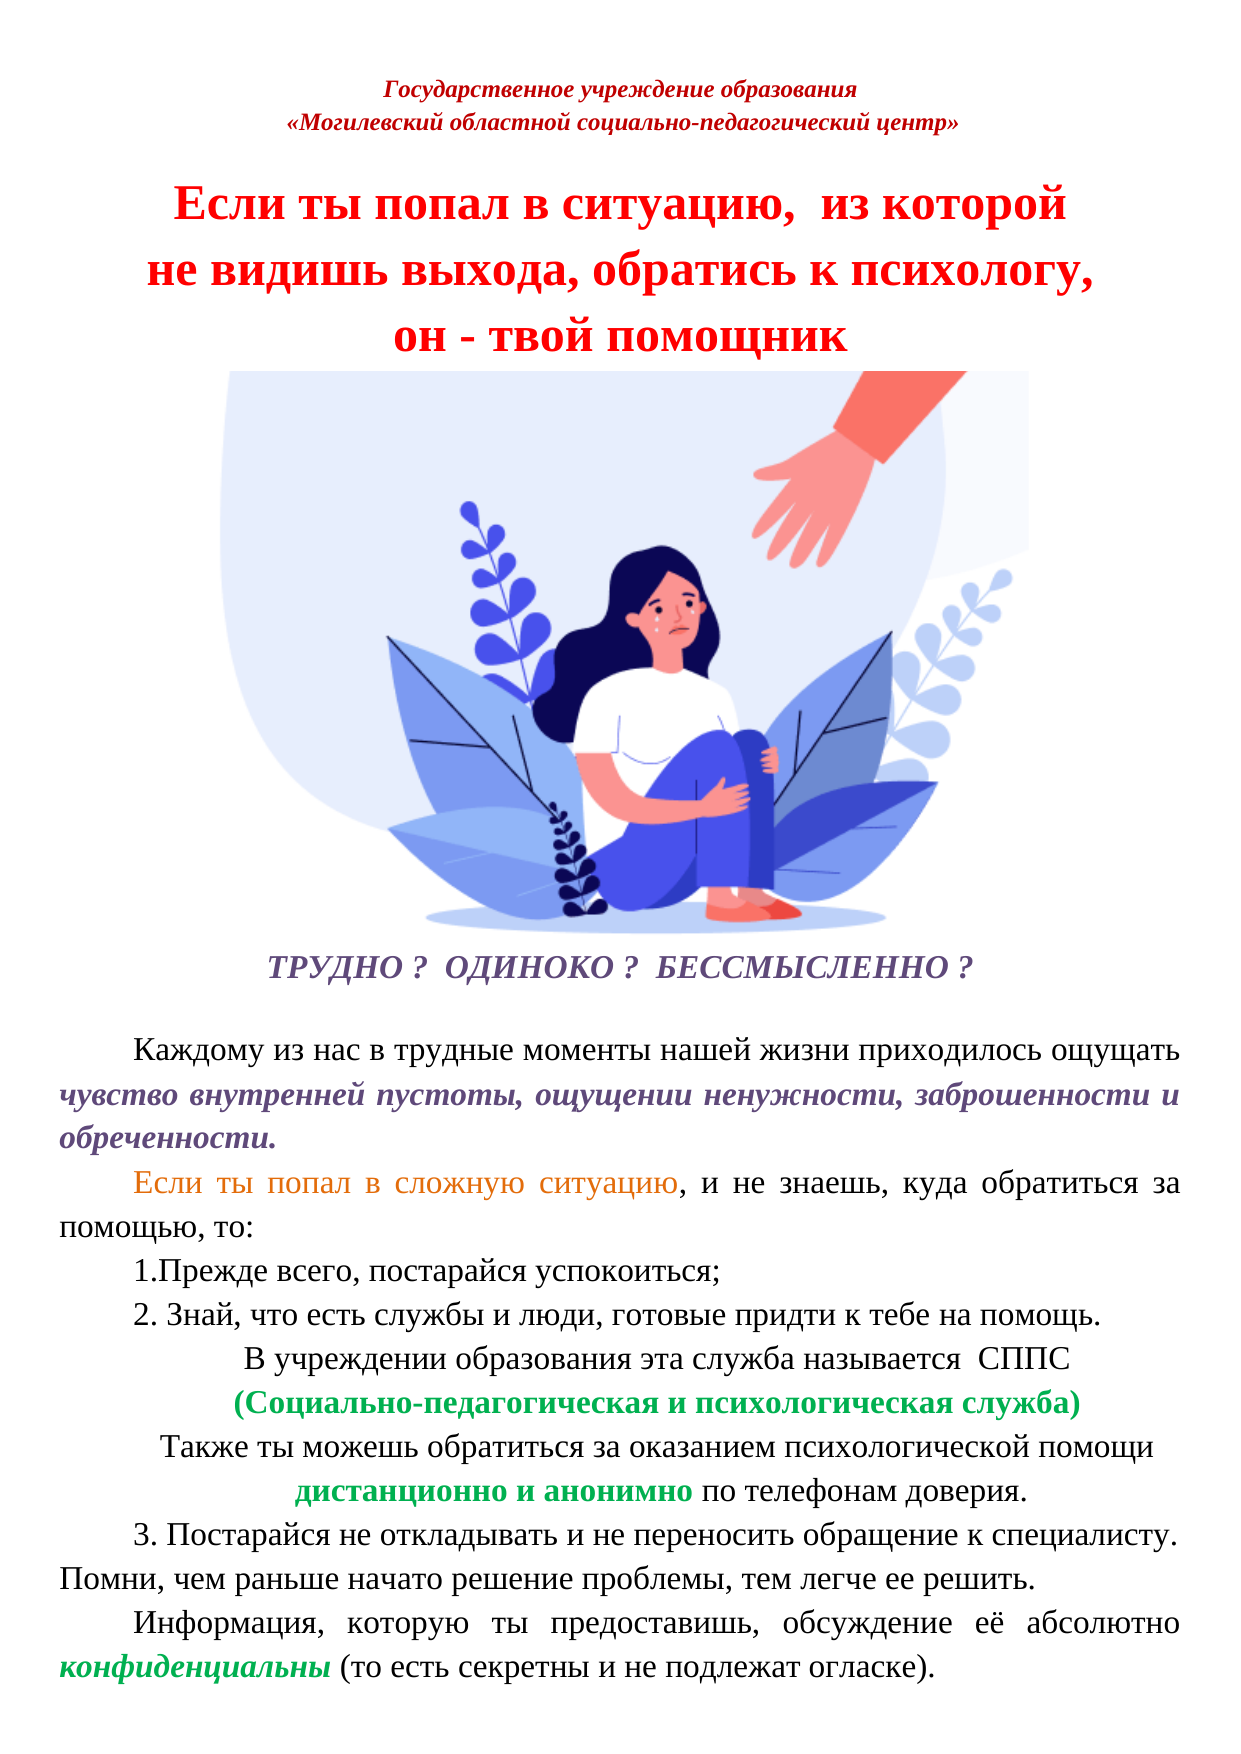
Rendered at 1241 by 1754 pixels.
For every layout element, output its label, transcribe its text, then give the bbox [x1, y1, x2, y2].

text дистанционно и анонимно по телефонам доверия. [59, 1470, 1181, 1509]
text 2. Знай, что есть службы и люди, готовые придти к тебе на помощь. [59, 1294, 1181, 1332]
text Каждому из нас в трудные моменты нашей жизни приходилось ощущать чувство внутренней пустоты, ощущении ненужности, заброшенности и обреченности. [59, 1030, 1181, 1156]
text 1.Прежде всего, постарайся успокоиться; [59, 1250, 1181, 1288]
text В учреждении образования эта служба называется СППС [59, 1338, 1181, 1376]
text Также ты можешь обратиться за оказанием психологической помощи [59, 1426, 1181, 1464]
text Государственное учреждение образования [59, 74, 1181, 103]
text «Могилевский областной социально-педагогический центр» [59, 107, 1181, 136]
text он - твой помощник [59, 305, 1181, 362]
text (Социально-педагогическая и психологическая служба) [59, 1382, 1181, 1421]
text ТРУДНО ? ОДИНОКО ? БЕССМЫСЛЕННО ? [59, 947, 1181, 985]
text Если ты попал в ситуацию, из которой [59, 173, 1181, 230]
picture [211, 371, 1029, 943]
text Если ты попал в сложную ситуацию, и не знаешь, куда обратиться за помощью, то: [59, 1162, 1181, 1244]
text Информация, которую ты предоставишь, обсуждение её абсолютно конфиденциальны (то есть секретны и не подлежат огласке). [59, 1602, 1181, 1685]
text 3. Постарайся не откладывать и не переносить обращение к специалисту. Помни, чем раньше начато решение проблемы, тем легче ее решить. [59, 1514, 1181, 1597]
text не видишь выхода, обратись к психологу, [59, 239, 1181, 296]
